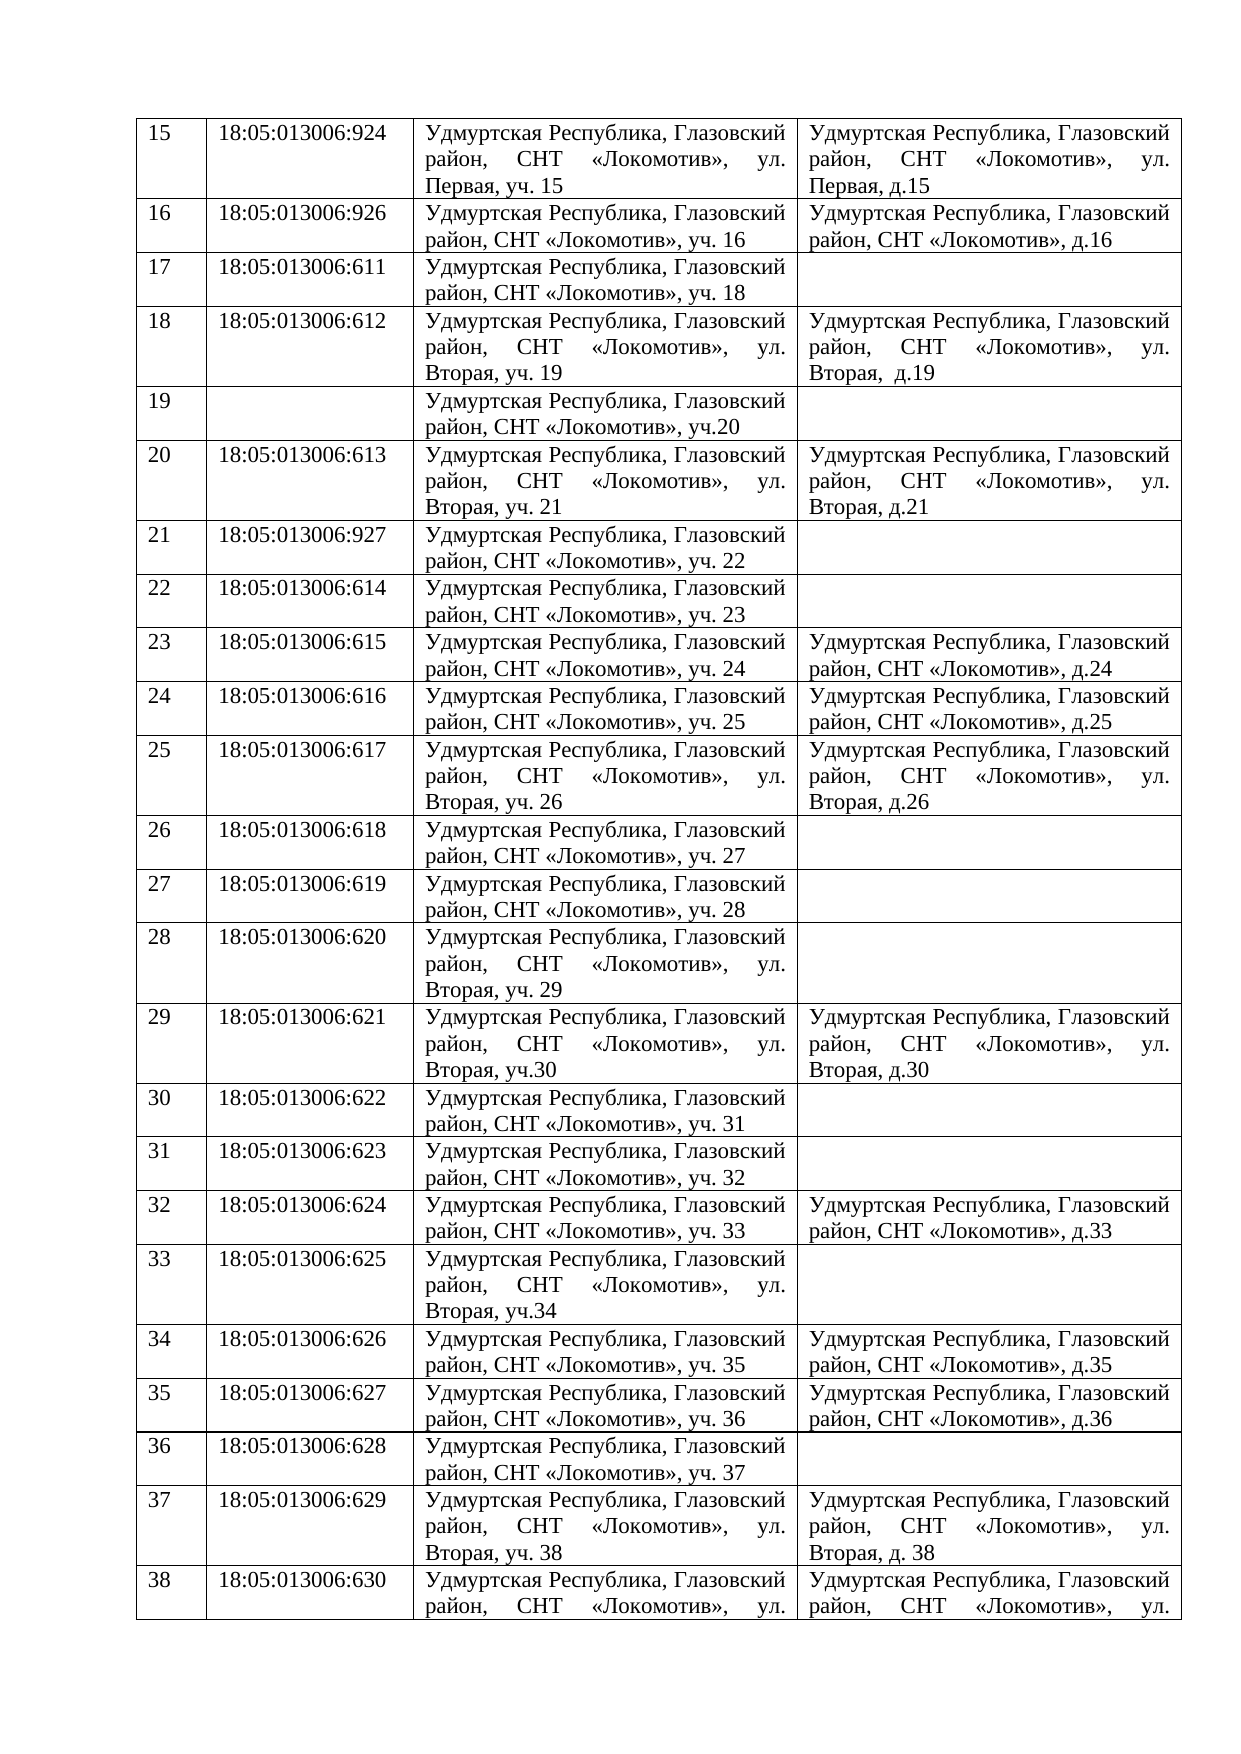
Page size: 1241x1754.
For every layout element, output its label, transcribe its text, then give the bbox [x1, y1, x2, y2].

table_cell 19 [137, 387, 206, 439]
table_cell [798, 870, 1181, 922]
table_cell [798, 387, 1181, 439]
table_cell 32 [137, 1191, 206, 1244]
table_cell [798, 253, 1181, 306]
table_cell 18:05:013006:926 [207, 199, 413, 252]
table_cell 18:05:013006:625 [207, 1245, 413, 1324]
table_cell Удмуртская Республика, Глазовский район, СНТ «Локомотив», уч.20 [414, 387, 797, 439]
table_cell 20 [137, 441, 206, 520]
table_cell 30 [137, 1084, 206, 1136]
table_cell 18:05:013006:628 [207, 1433, 413, 1485]
table_cell Удмуртская Республика, Глазовский район, СНТ «Локомотив», ул. Вторая, уч. 21 [414, 441, 797, 520]
table_cell [798, 1084, 1181, 1136]
table_cell Удмуртская Республика, Глазовский район, СНТ «Локомотив», ул. Вторая, уч. 26 [414, 736, 797, 815]
table_cell Удмуртская Республика, Глазовский район, СНТ «Локомотив», ул. Вторая, д.26 [798, 736, 1181, 815]
table_cell 38 [137, 1566, 206, 1619]
table_cell 18:05:013006:622 [207, 1084, 413, 1136]
table_cell Удмуртская Республика, Глазовский район, СНТ «Локомотив», уч. 27 [414, 816, 797, 868]
table_cell 18:05:013006:614 [207, 575, 413, 627]
table_cell 18:05:013006:927 [207, 521, 413, 573]
table_cell Удмуртская Республика, Глазовский район, СНТ «Локомотив», уч. 16 [414, 199, 797, 252]
table_cell Удмуртская Республика, Глазовский район, СНТ «Локомотив», уч. 18 [414, 253, 797, 306]
table_cell 18:05:013006:621 [207, 1004, 413, 1082]
table_cell Удмуртская Республика, Глазовский район, СНТ «Локомотив», уч. 33 [414, 1191, 797, 1244]
table_cell 18:05:013006:629 [207, 1486, 413, 1565]
table_cell 34 [137, 1325, 206, 1378]
table_cell Удмуртская Республика, Глазовский район, СНТ «Локомотив», уч. 25 [414, 682, 797, 735]
table_cell Удмуртская Республика, Глазовский район, СНТ «Локомотив», ул. Вторая, уч.34 [414, 1245, 797, 1324]
table_cell Удмуртская Республика, Глазовский район, СНТ «Локомотив», ул. Вторая, уч. 29 [414, 923, 797, 1002]
table_cell Удмуртская Республика, Глазовский район, СНТ «Локомотив», д.16 [798, 199, 1181, 252]
table_cell [798, 1433, 1181, 1485]
table_cell Удмуртская Республика, Глазовский район, СНТ «Локомотив», д.24 [798, 628, 1181, 681]
table_cell Удмуртская Республика, Глазовский район, СНТ «Локомотив», уч. 28 [414, 870, 797, 922]
table_cell Удмуртская Республика, Глазовский район, СНТ «Локомотив», ул. Вторая, д.19 [798, 307, 1181, 386]
table_cell 18:05:013006:611 [207, 253, 413, 306]
table_cell 31 [137, 1137, 206, 1190]
table_cell 24 [137, 682, 206, 735]
table_cell Удмуртская Республика, Глазовский район, СНТ «Локомотив», уч. 32 [414, 1137, 797, 1190]
table_cell 18:05:013006:924 [207, 119, 413, 198]
table_cell 16 [137, 199, 206, 252]
table_cell Удмуртская Республика, Глазовский район, СНТ «Локомотив», уч. 22 [414, 521, 797, 573]
table_cell 18:05:013006:623 [207, 1137, 413, 1190]
table_cell Удмуртская Республика, Глазовский район, СНТ «Локомотив», уч. 36 [414, 1379, 797, 1431]
table_cell [798, 816, 1181, 868]
table_cell [798, 1137, 1181, 1190]
table_cell 18:05:013006:624 [207, 1191, 413, 1244]
table_cell Удмуртская Республика, Глазовский район, СНТ «Локомотив», д.36 [798, 1379, 1181, 1431]
table_cell Удмуртская Республика, Глазовский район, СНТ «Локомотив», ул. Вторая, уч.30 [414, 1004, 797, 1082]
table_cell 18:05:013006:627 [207, 1379, 413, 1431]
table_cell 15 [137, 119, 206, 198]
table_cell Удмуртская Республика, Глазовский район, СНТ «Локомотив», уч. 37 [414, 1433, 797, 1485]
table_cell 29 [137, 1004, 206, 1082]
table_cell 18:05:013006:613 [207, 441, 413, 520]
table_cell [798, 521, 1181, 573]
table_cell Удмуртская Республика, Глазовский район, СНТ «Локомотив», ул. Вторая, уч. 19 [414, 307, 797, 386]
table_cell 28 [137, 923, 206, 1002]
table_cell 18:05:013006:612 [207, 307, 413, 386]
table_cell 17 [137, 253, 206, 306]
table_cell 18:05:013006:618 [207, 816, 413, 868]
table_cell Удмуртская Республика, Глазовский район, СНТ «Локомотив», д.35 [798, 1325, 1181, 1378]
table_cell 18:05:013006:626 [207, 1325, 413, 1378]
table_cell [798, 575, 1181, 627]
table_cell 36 [137, 1433, 206, 1485]
table_cell 33 [137, 1245, 206, 1324]
table_cell 18:05:013006:615 [207, 628, 413, 681]
table_cell Удмуртская Республика, Глазовский район, СНТ «Локомотив», ул. Первая, д.15 [798, 119, 1181, 198]
table_cell 25 [137, 736, 206, 815]
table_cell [414, 1566, 797, 1619]
table_cell Удмуртская Республика, Глазовский район, СНТ «Локомотив», уч. 35 [414, 1325, 797, 1378]
table_cell 18 [137, 307, 206, 386]
table_cell 18:05:013006:620 [207, 923, 413, 1002]
table_cell Удмуртская Республика, Глазовский район, СНТ «Локомотив», д.25 [798, 682, 1181, 735]
table_cell 18:05:013006:616 [207, 682, 413, 735]
table_cell Удмуртская Республика, Глазовский район, СНТ «Локомотив», ул. Вторая, уч. 38 [414, 1486, 797, 1565]
table_cell 27 [137, 870, 206, 922]
table_cell [798, 1245, 1181, 1324]
table_cell [207, 387, 413, 439]
table_cell 18:05:013006:617 [207, 736, 413, 815]
table_cell 18:05:013006:630 [207, 1566, 413, 1619]
table_cell 18:05:013006:619 [207, 870, 413, 922]
table_cell 35 [137, 1379, 206, 1431]
table_cell 21 [137, 521, 206, 573]
table_cell [798, 923, 1181, 1002]
table_cell Удмуртская Республика, Глазовский район, СНТ «Локомотив», уч. 31 [414, 1084, 797, 1136]
table_cell 23 [137, 628, 206, 681]
table_cell Удмуртская Республика, Глазовский район, СНТ «Локомотив», ул. Первая, уч. 15 [414, 119, 797, 198]
table_cell Удмуртская Республика, Глазовский район, СНТ «Локомотив», ул. Вторая, д.21 [798, 441, 1181, 520]
table_cell Удмуртская Республика, Глазовский район, СНТ «Локомотив», уч. 23 [414, 575, 797, 627]
table_cell Удмуртская Республика, Глазовский район, СНТ «Локомотив», ул. Вторая, д. 38 [798, 1486, 1181, 1565]
table_cell 22 [137, 575, 206, 627]
table_cell 26 [137, 816, 206, 868]
table_cell Удмуртская Республика, Глазовский район, СНТ «Локомотив», д.33 [798, 1191, 1181, 1244]
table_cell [798, 1566, 1181, 1619]
table_cell Удмуртская Республика, Глазовский район, СНТ «Локомотив», ул. Вторая, д.30 [798, 1004, 1181, 1082]
table_cell 37 [137, 1486, 206, 1565]
table_cell Удмуртская Республика, Глазовский район, СНТ «Локомотив», уч. 24 [414, 628, 797, 681]
